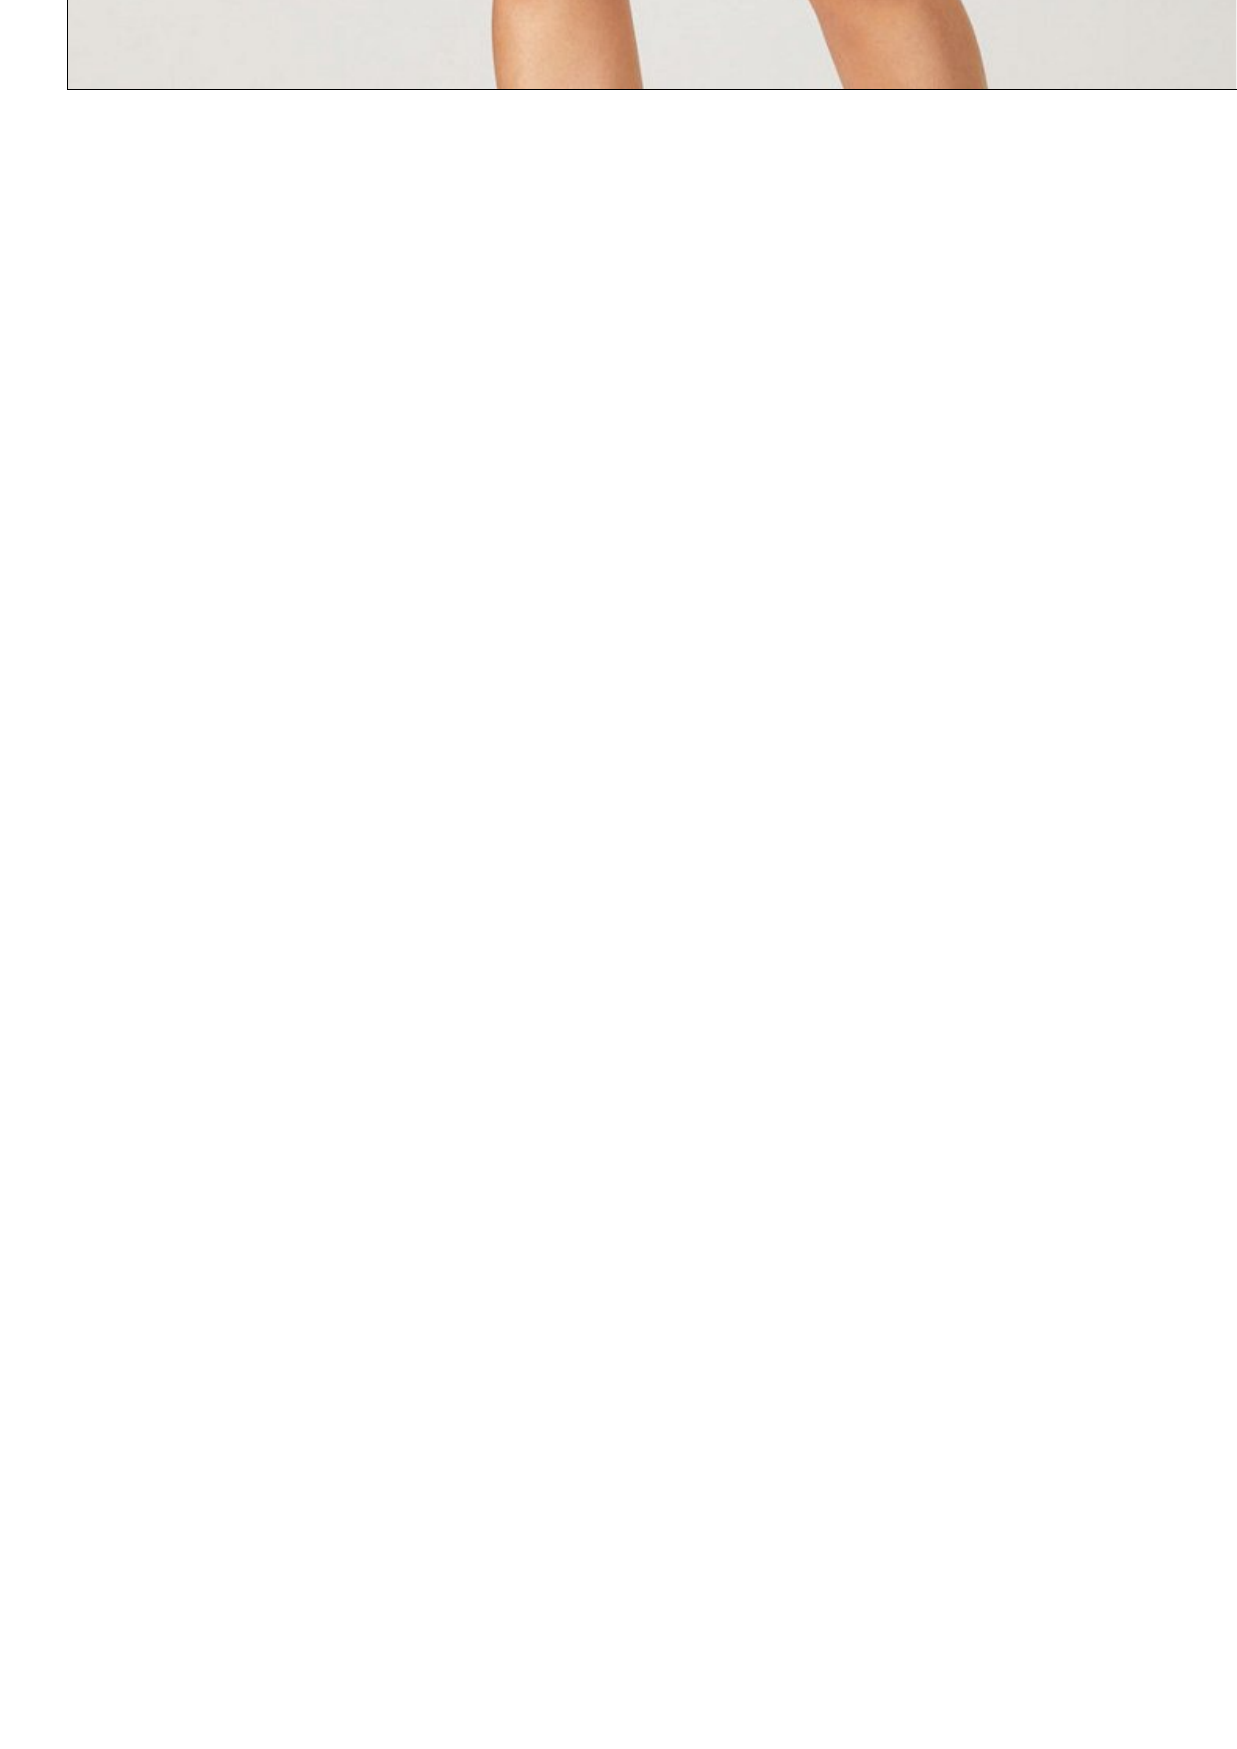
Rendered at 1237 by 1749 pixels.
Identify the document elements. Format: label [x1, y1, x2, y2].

picture [68, 0, 1237, 89]
